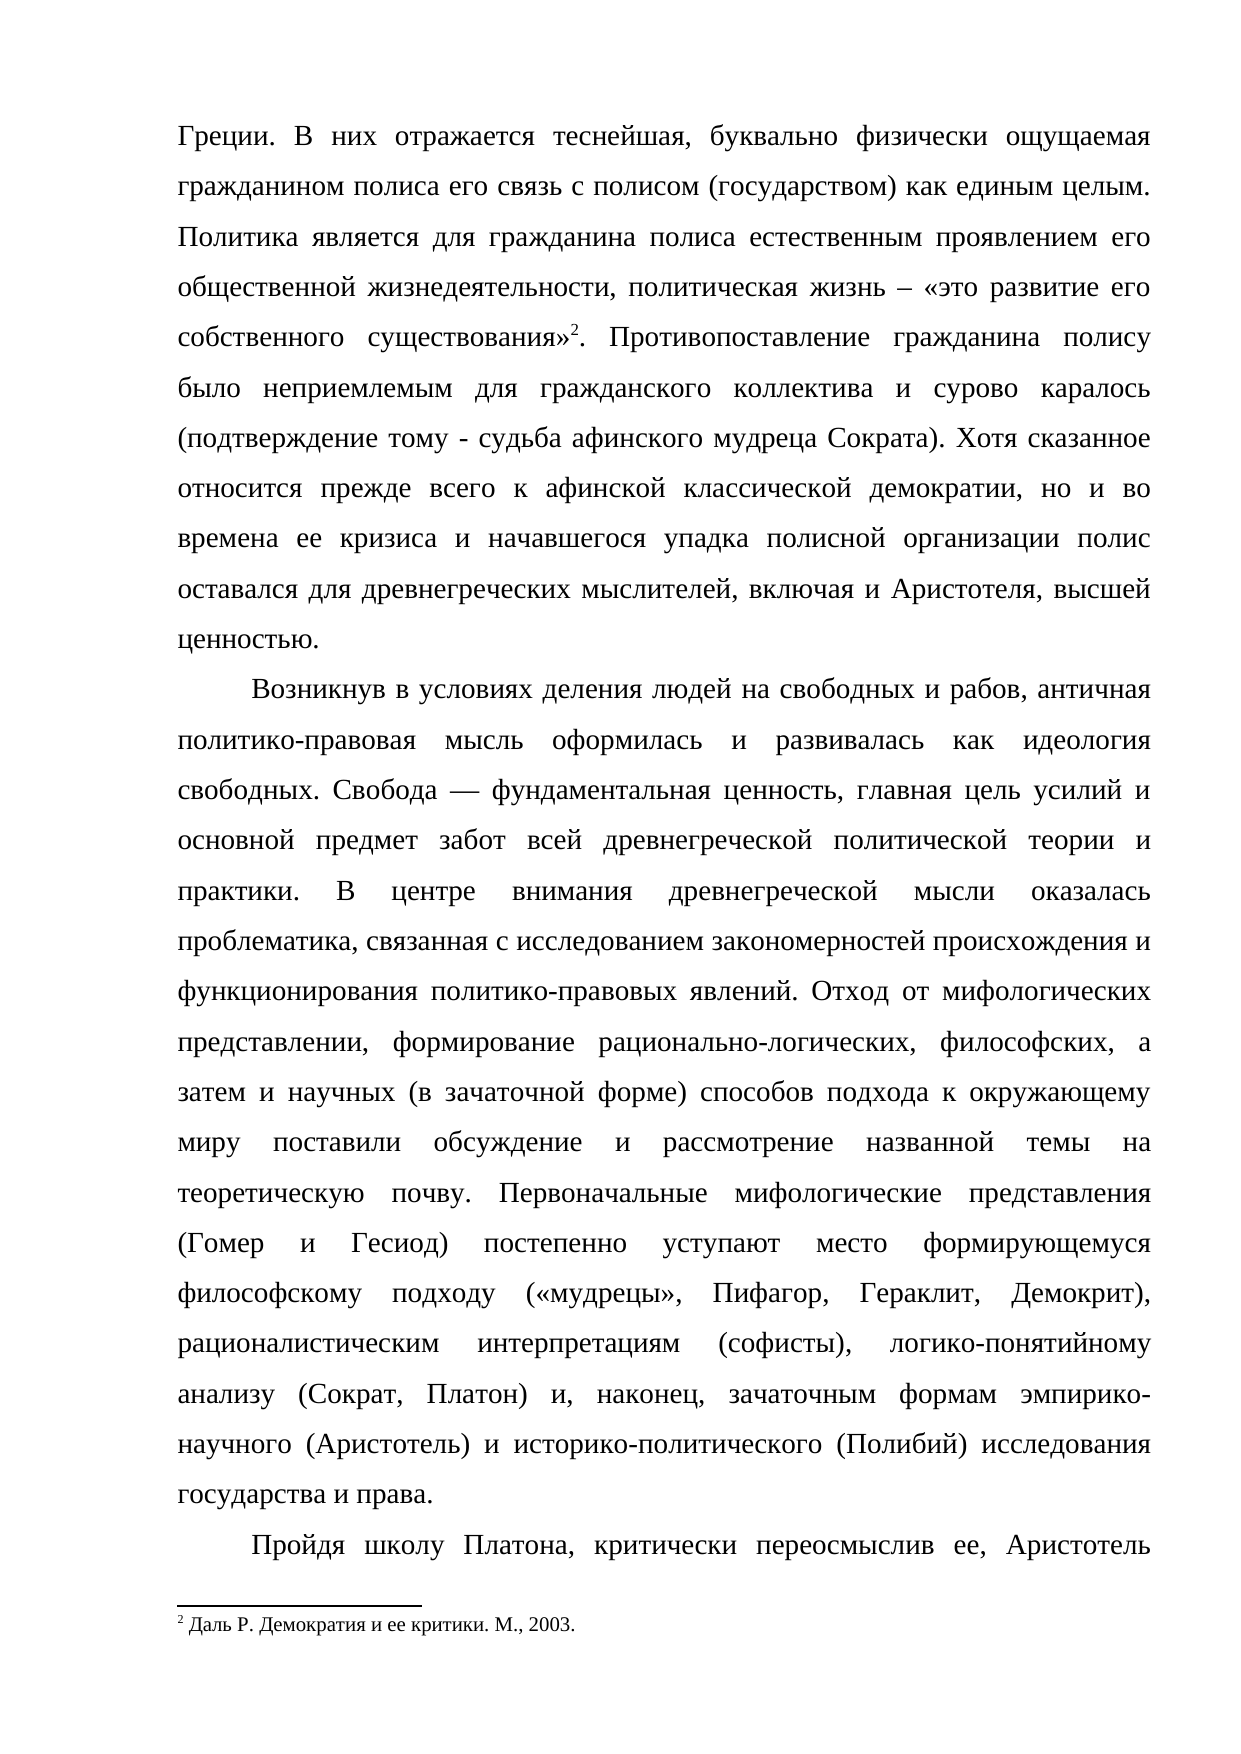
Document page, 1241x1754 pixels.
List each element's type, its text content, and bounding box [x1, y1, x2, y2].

text Возникнув в условиях деления людей на свободных и рабов, античная политико-правовая мысль оформилась и развивалась как идеология свободных. Свобода — фундаментальная ценность, главная цель усилий и основной предмет забот всей древнегреческой политической теории и практики. В центре внимания древнегреческой мысли оказалась проблематика, связанная с исследованием закономерностей происхождения и функционирования политико-правовых явлений. Отход от мифологических представлении, формирование рационально-логических, философских, а затем и научных (в зачаточной форме) способов подхода к окружающему миру поставили обсуждение и рассмотрение названной темы на теоретическую почву. Первоначальные мифологические представления (Гомер и Гесиод) постепенно уступают место формирующемуся философскому подходу («мудрецы», Пифагор, Гераклит, Демокрит), рационалистическим интерпретациям (софисты), логико-понятийному анализу (Сократ, Платон) и, наконец, зачаточным формам эмпирико-научного (Аристотель) и историко-политического (Полибий) исследования государства и права. [177, 672, 1152, 1510]
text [177, 1527, 1152, 1560]
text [177, 118, 1152, 655]
